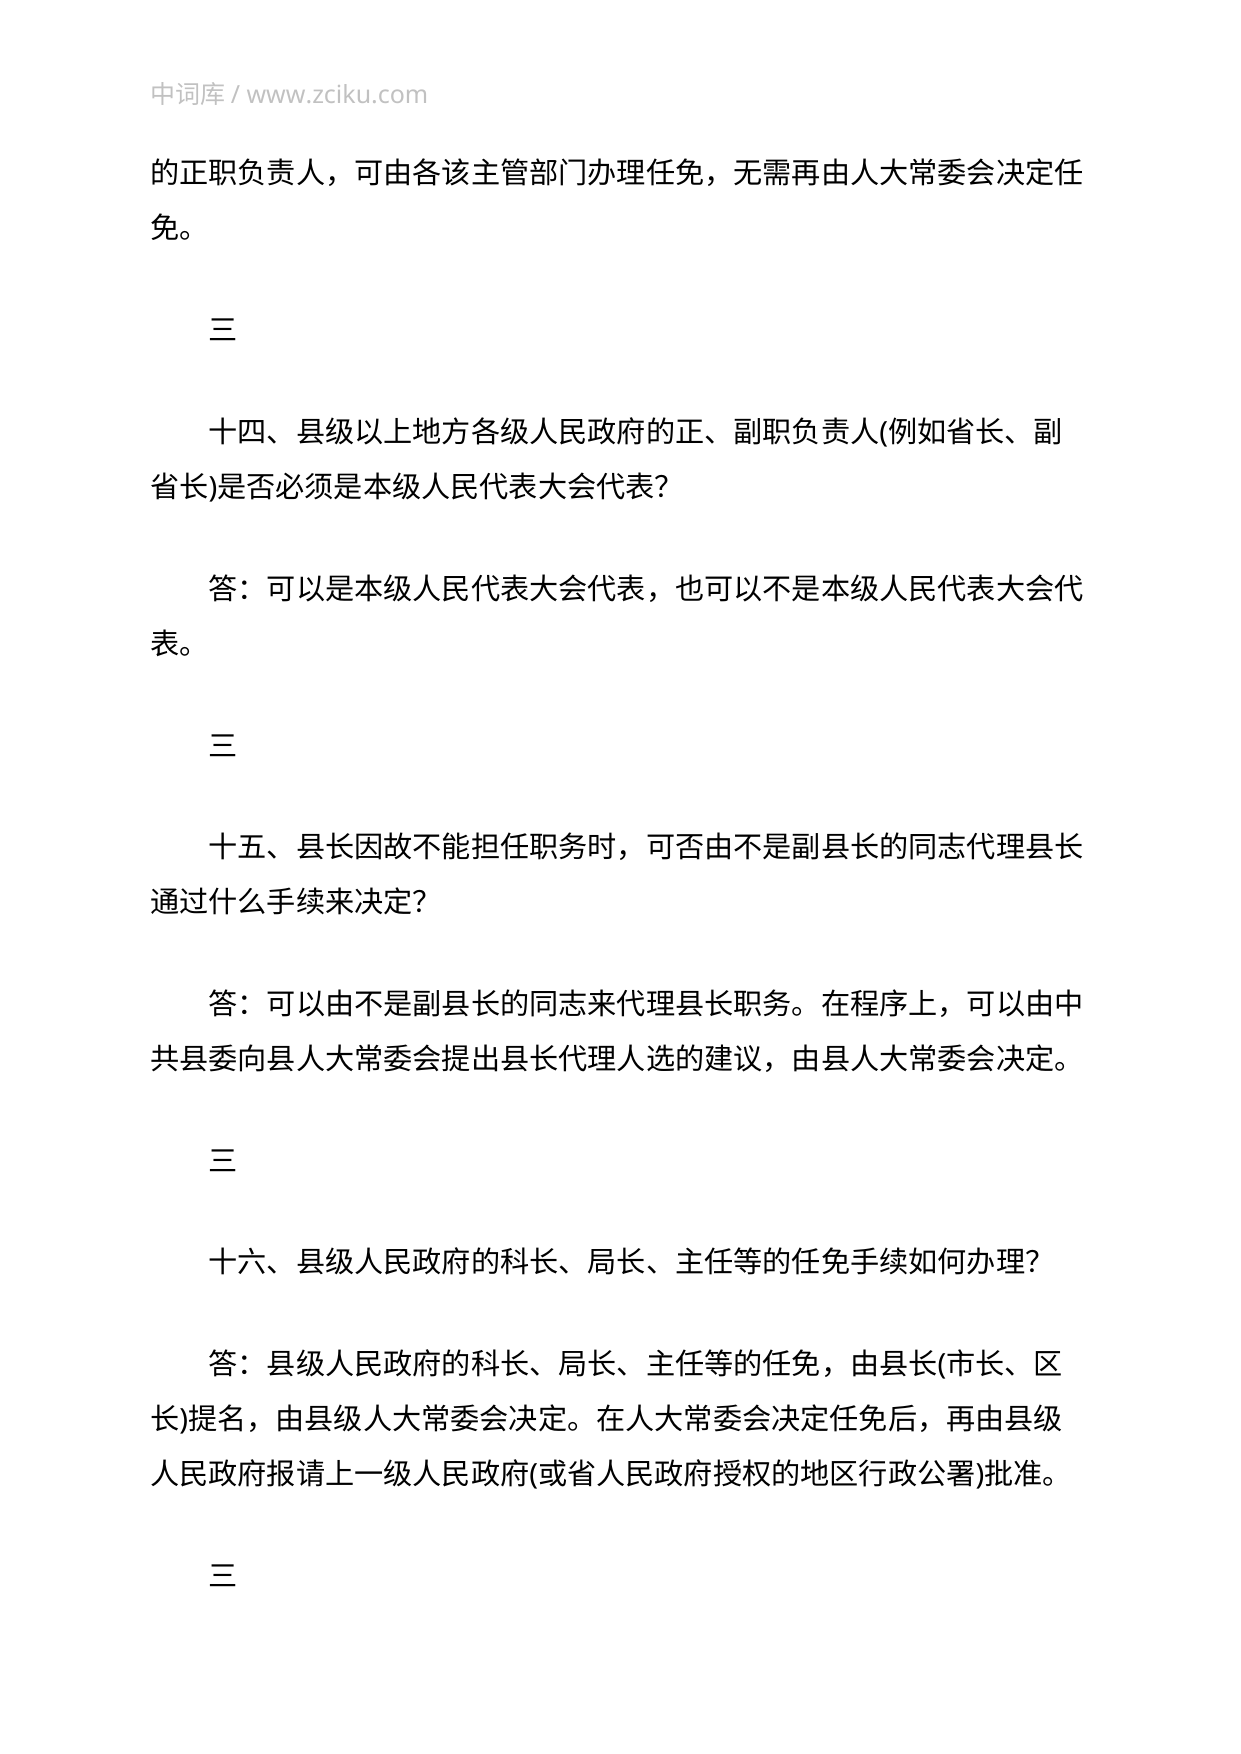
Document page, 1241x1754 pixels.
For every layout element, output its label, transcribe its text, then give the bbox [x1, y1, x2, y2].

text 十五、县长因故不能担任职务时，可否由不是副县长的同志代理县长通过什么手续来决定？ [150, 824, 1090, 921]
text 十四、县级以上地方各级人民政府的正、副职负责人(例如省长、副省长)是否必须是本级人民代表大会代表？ [150, 408, 1090, 506]
text 三 [150, 1137, 1090, 1179]
text 答：可以是本级人民代表大会代表，也可以不是本级人民代表大会代表。 [150, 565, 1090, 663]
text 三 [150, 1553, 1090, 1595]
text 答：县级人民政府的科长、局长、主任等的任免，由县长(市长、区长)提名，由县级人大常委会决定。在人大常委会决定任免后，再由县级人民政府报请上一级人民政府(或省人民政府授权的地区行政公署)批准。 [150, 1341, 1090, 1493]
text 十六、县级人民政府的科长、局长、主任等的任免手续如何办理？ [150, 1239, 1090, 1281]
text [150, 150, 1090, 247]
text 三 [150, 722, 1090, 764]
text 答：可以由不是副县长的同志来代理县长职务。在程序上，可以由中共县委向县人大常委会提出县长代理人选的建议，由县人大常委会决定。 [150, 981, 1090, 1078]
text 三 [150, 307, 1090, 349]
